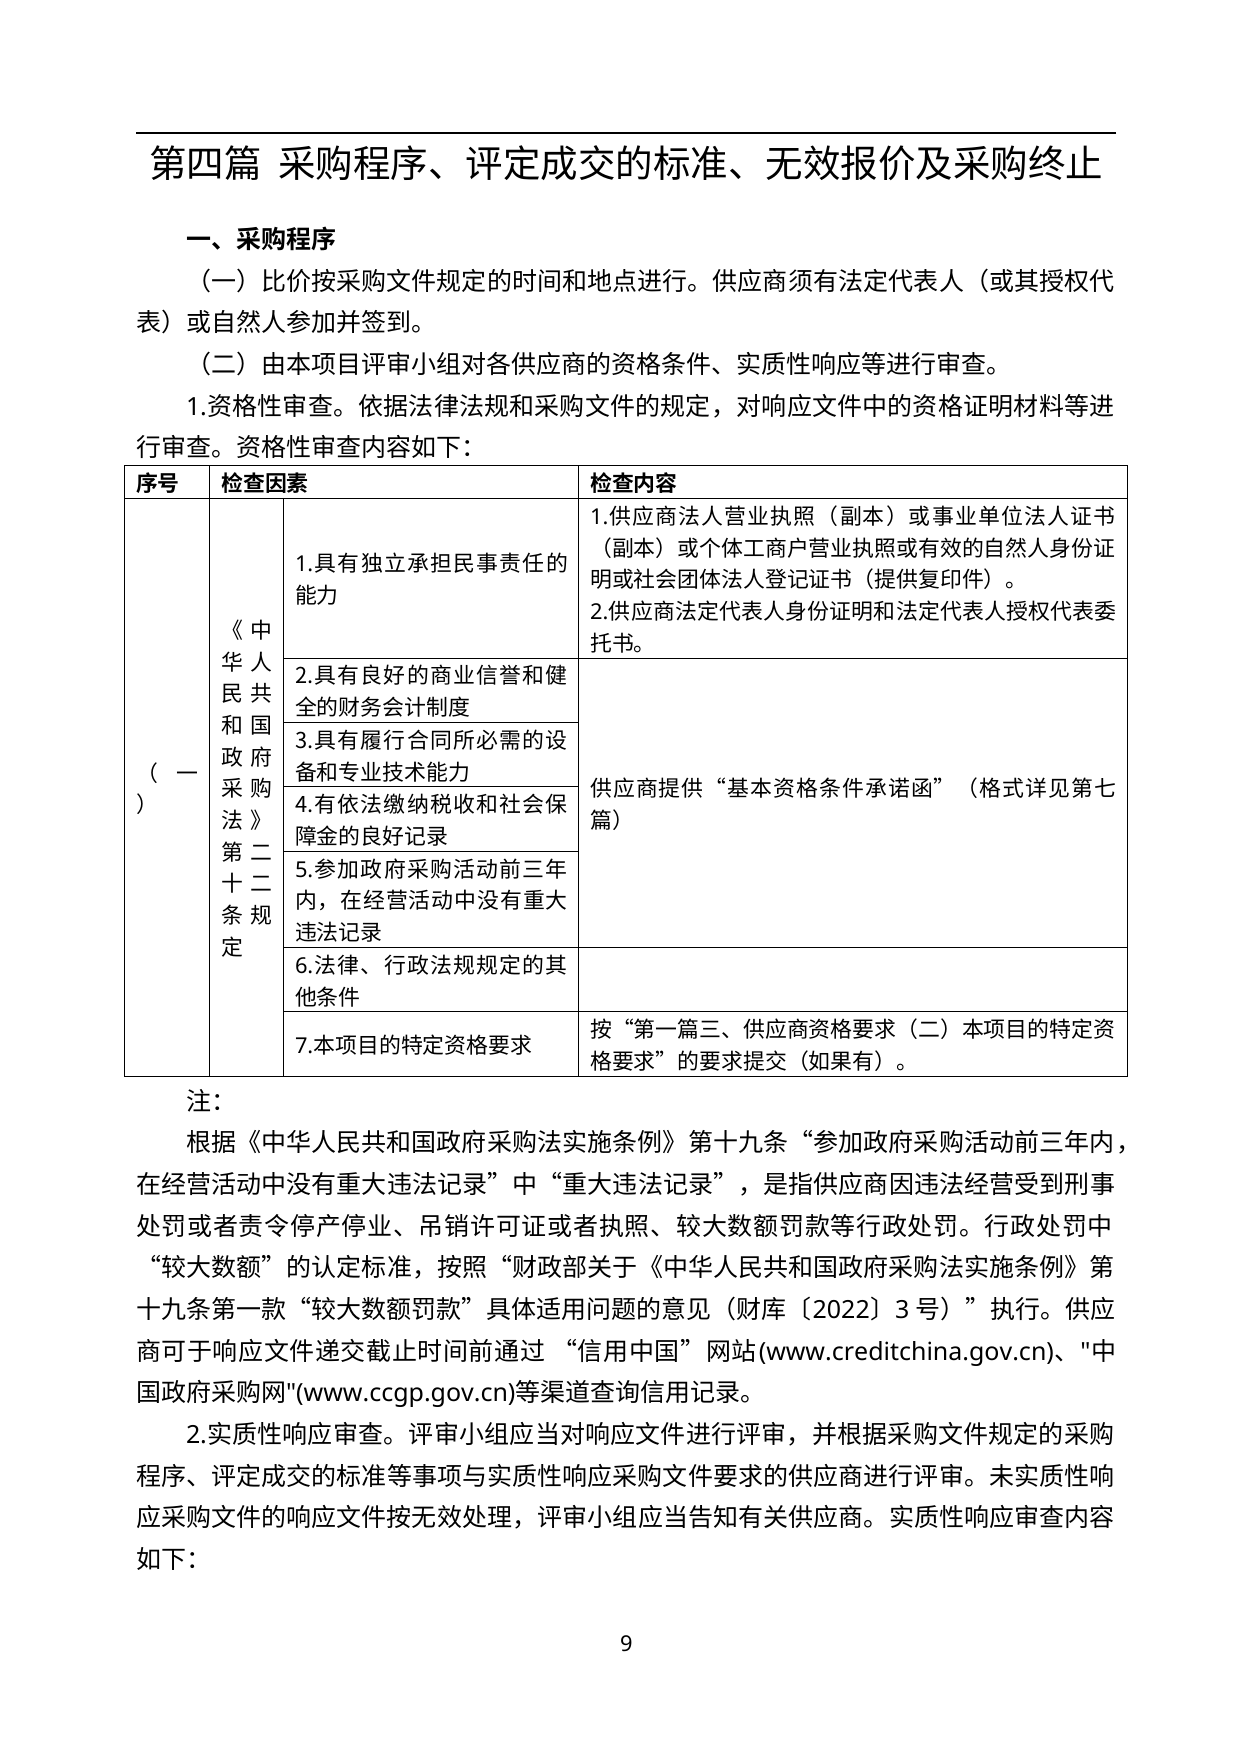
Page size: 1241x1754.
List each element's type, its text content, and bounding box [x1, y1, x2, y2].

text （一）比价按采购文件规定的时间和地点进行。供应商须有法定代表人（或其授权代表）或自然人参加并签到。 [136, 257, 1116, 340]
text 注： [136, 1077, 1116, 1118]
table_cell [579, 948, 1127, 1011]
table_cell 5.参加政府采购活动前三年内，在经营活动中没有重大违法记录 [284, 852, 578, 947]
table_cell 4.有依法缴纳税收和社会保障金的良好记录 [284, 787, 578, 851]
table_cell 3.具有履行合同所必需的设备和专业技术能力 [284, 723, 578, 786]
table_cell 供应商提供“基本资格条件承诺函”（格式详见第七篇） [579, 659, 1127, 947]
table_cell 2.具有良好的商业信誉和健全的财务会计制度 [284, 659, 578, 722]
table_cell 6.法律、行政法规规定的其他条件 [284, 948, 578, 1011]
text （二）由本项目评审小组对各供应商的资格条件、实质性响应等进行审查。 [136, 340, 1116, 382]
table_cell （一） [125, 499, 209, 1076]
subtitle 第四篇 采购程序、评定成交的标准、无效报价及采购终止 [136, 134, 1116, 188]
table_header 检查内容 [579, 466, 1127, 498]
subtitle 一、采购程序 [136, 215, 1116, 257]
text 2.实质性响应审查。评审小组应当对响应文件进行评审，并根据采购文件规定的采购程序、评定成交的标准等事项与实质性响应采购文件要求的供应商进行评审。未实质性响应采购文件的响应文件按无效处理，评审小组应当告知有关供应商。实质性响应审查内容如下： [136, 1410, 1116, 1577]
text 1.资格性审查。依据法律法规和采购文件的规定，对响应文件中的资格证明材料等进行审查。资格性审查内容如下： [136, 382, 1116, 465]
table_header 检查因素 [210, 466, 578, 498]
table_cell 按“第一篇三、供应商资格要求（二）本项目的特定资格要求”的要求提交（如果有）。 [579, 1012, 1127, 1076]
table_cell 1.供应商法人营业执照（副本）或事业单位法人证书（副本）或个体工商户营业执照或有效的自然人身份证明或社会团体法人登记证书（提供复印件）。 2.供应商法定代表人身份证明和法定代表人授权代表委托书。 [579, 499, 1127, 657]
table_header 序号 [125, 466, 209, 498]
text 根据《中华人民共和国政府采购法实施条例》第十九条“参加政府采购活动前三年内，在经营活动中没有重大违法记录”中“重大违法记录”，是指供应商因违法经营受到刑事处罚或者责令停产停业、吊销许可证或者执照、较大数额罚款等行政处罚。行政处罚中“较大数额”的认定标准，按照“财政部关于《中华人民共和国政府采购法实施条例》第十九条第一款“较大数额罚款”具体适用问题的意见（财库〔2022〕3 号）”执行。供应商可于响应文件递交截止时间前通过 “信用中国”网站(www.creditchina.gov.cn)、"中国政府采购网"(www.ccgp.gov.cn)等渠道查询信用记录。 [136, 1118, 1116, 1410]
table_cell 7.本项目的特定资格要求 [284, 1012, 578, 1076]
table_cell 1.具有独立承担民事责任的能力 [284, 499, 578, 657]
table_cell 《中华人民共和国政府采购法》第二十二条规定 [210, 499, 283, 1076]
